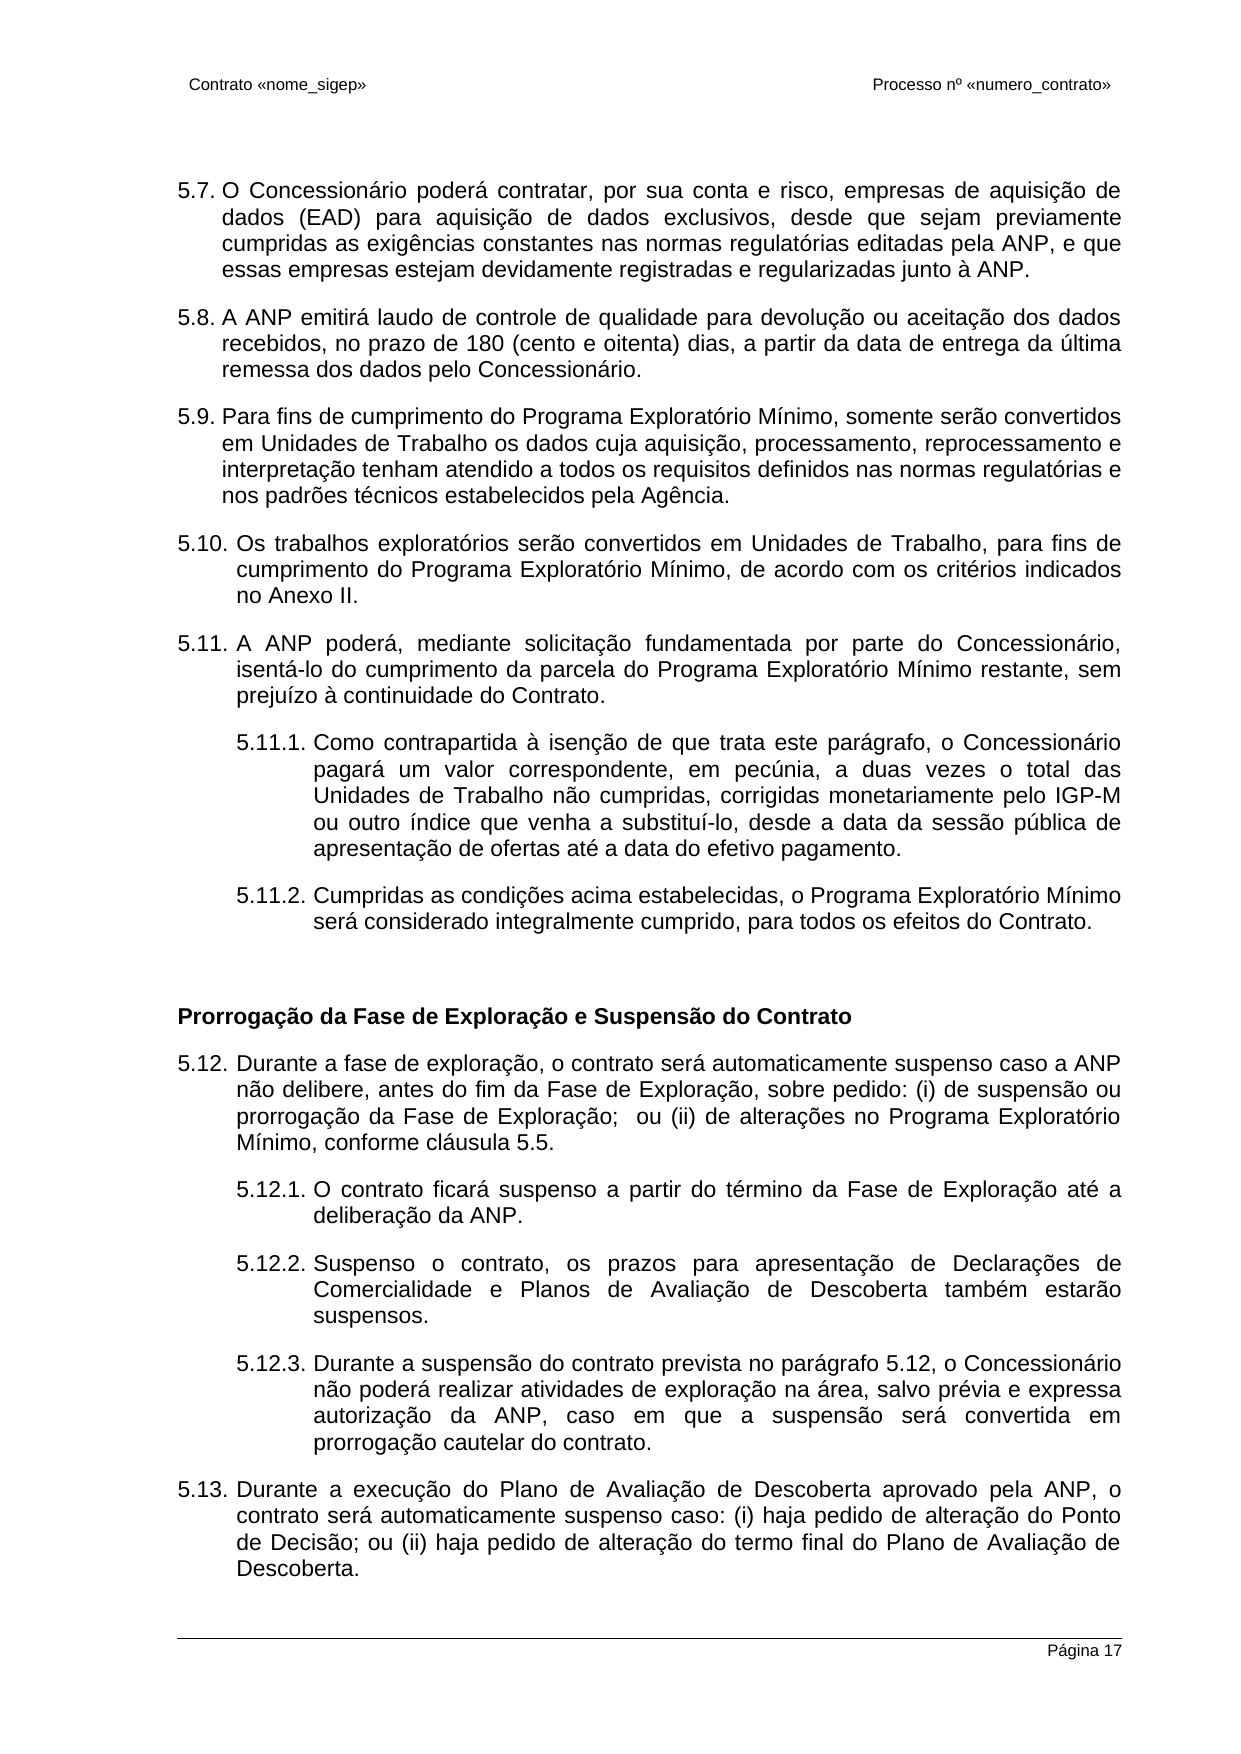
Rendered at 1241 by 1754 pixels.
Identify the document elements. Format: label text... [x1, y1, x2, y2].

text Cumpridas as condições acima estabelecidas, o Programa Exploratório Mínimo será considerado integralmente cumprido, para todos os efeitos do Contrato. [236, 882, 1122, 935]
text Durante a suspensão do contrato prevista no parágrafo 5.12, o Concessionário não poderá realizar atividades de exploração na área, salvo prévia e expressa autorização da ANP, caso em que a suspensão será convertida em prorrogação cautelar do contrato. [236, 1349, 1122, 1455]
text Como contrapartida à isenção de que trata este parágrafo, o Concessionário pagará um valor correspondente, em pecúnia, a duas vezes o total das Unidades de Trabalho não cumpridas, corrigidas monetariamente pelo IGP-M ou outro índice que venha a substituí-lo, desde a data da sessão pública de apresentação de ofertas até a data do efetivo pagamento. [236, 729, 1122, 861]
text O contrato ficará suspenso a partir do término da Fase de Exploração até a deliberação da ANP. [236, 1176, 1122, 1229]
text Os trabalhos exploratórios serão convertidos em Unidades de Trabalho, para fins de cumprimento do Programa Exploratório Mínimo, de acordo com os critérios indicados no Anexo II. [177, 529, 1122, 609]
text Para fins de cumprimento do Programa Exploratório Mínimo, somente serão convertidos em Unidades de Trabalho os dados cuja aquisição, processamento, reprocessamento e interpretação tenham atendido a todos os requisitos definidos nas normas regulatórias e nos padrões técnicos estabelecidos pela Agência. [177, 403, 1122, 509]
text A ANP emitirá laudo de controle de qualidade para devolução ou aceitação dos dados recebidos, no prazo de 180 (cento e oitenta) dias, a partir da data de entrega da última remessa dos dados pelo Concessionário. [177, 303, 1122, 382]
text Suspenso o contrato, os prazos para apresentação de Declarações de Comercialidade e Planos de Avaliação de Descoberta também estarão suspensos. [236, 1250, 1122, 1329]
text Prorrogação da Fase de Exploração e Suspensão do Contrato [177, 1003, 1122, 1029]
text Durante a fase de exploração, o contrato será automaticamente suspenso caso a ANP não delibere, antes do fim da Fase de Exploração, sobre pedido: (i) de suspensão ou prorrogação da Fase de Exploração; ou (ii) de alterações no Programa Exploratório Mínimo, conforme cláusula 5.5. [177, 1050, 1122, 1155]
text A ANP poderá, mediante solicitação fundamentada por parte do Concessionário, isentá-lo do cumprimento da parcela do Programa Exploratório Mínimo restante, sem prejuízo à continuidade do Contrato. [177, 629, 1122, 708]
text Durante a execução do Plano de Avaliação de Descoberta aprovado pela ANP, o contrato será automaticamente suspenso caso: (i) haja pedido de alteração do Ponto de Decisão; ou (ii) haja pedido de alteração do termo final do Plano de Avaliação de Descoberta. [177, 1476, 1122, 1581]
text O Concessionário poderá contratar, por sua conta e risco, empresas de aquisição de dados (EAD) para aquisição de dados exclusivos, desde que sejam previamente cumpridas as exigências constantes nas normas regulatórias editadas pela ANP, e que essas empresas estejam devidamente registradas e regularizadas junto à ANP. [177, 177, 1122, 283]
